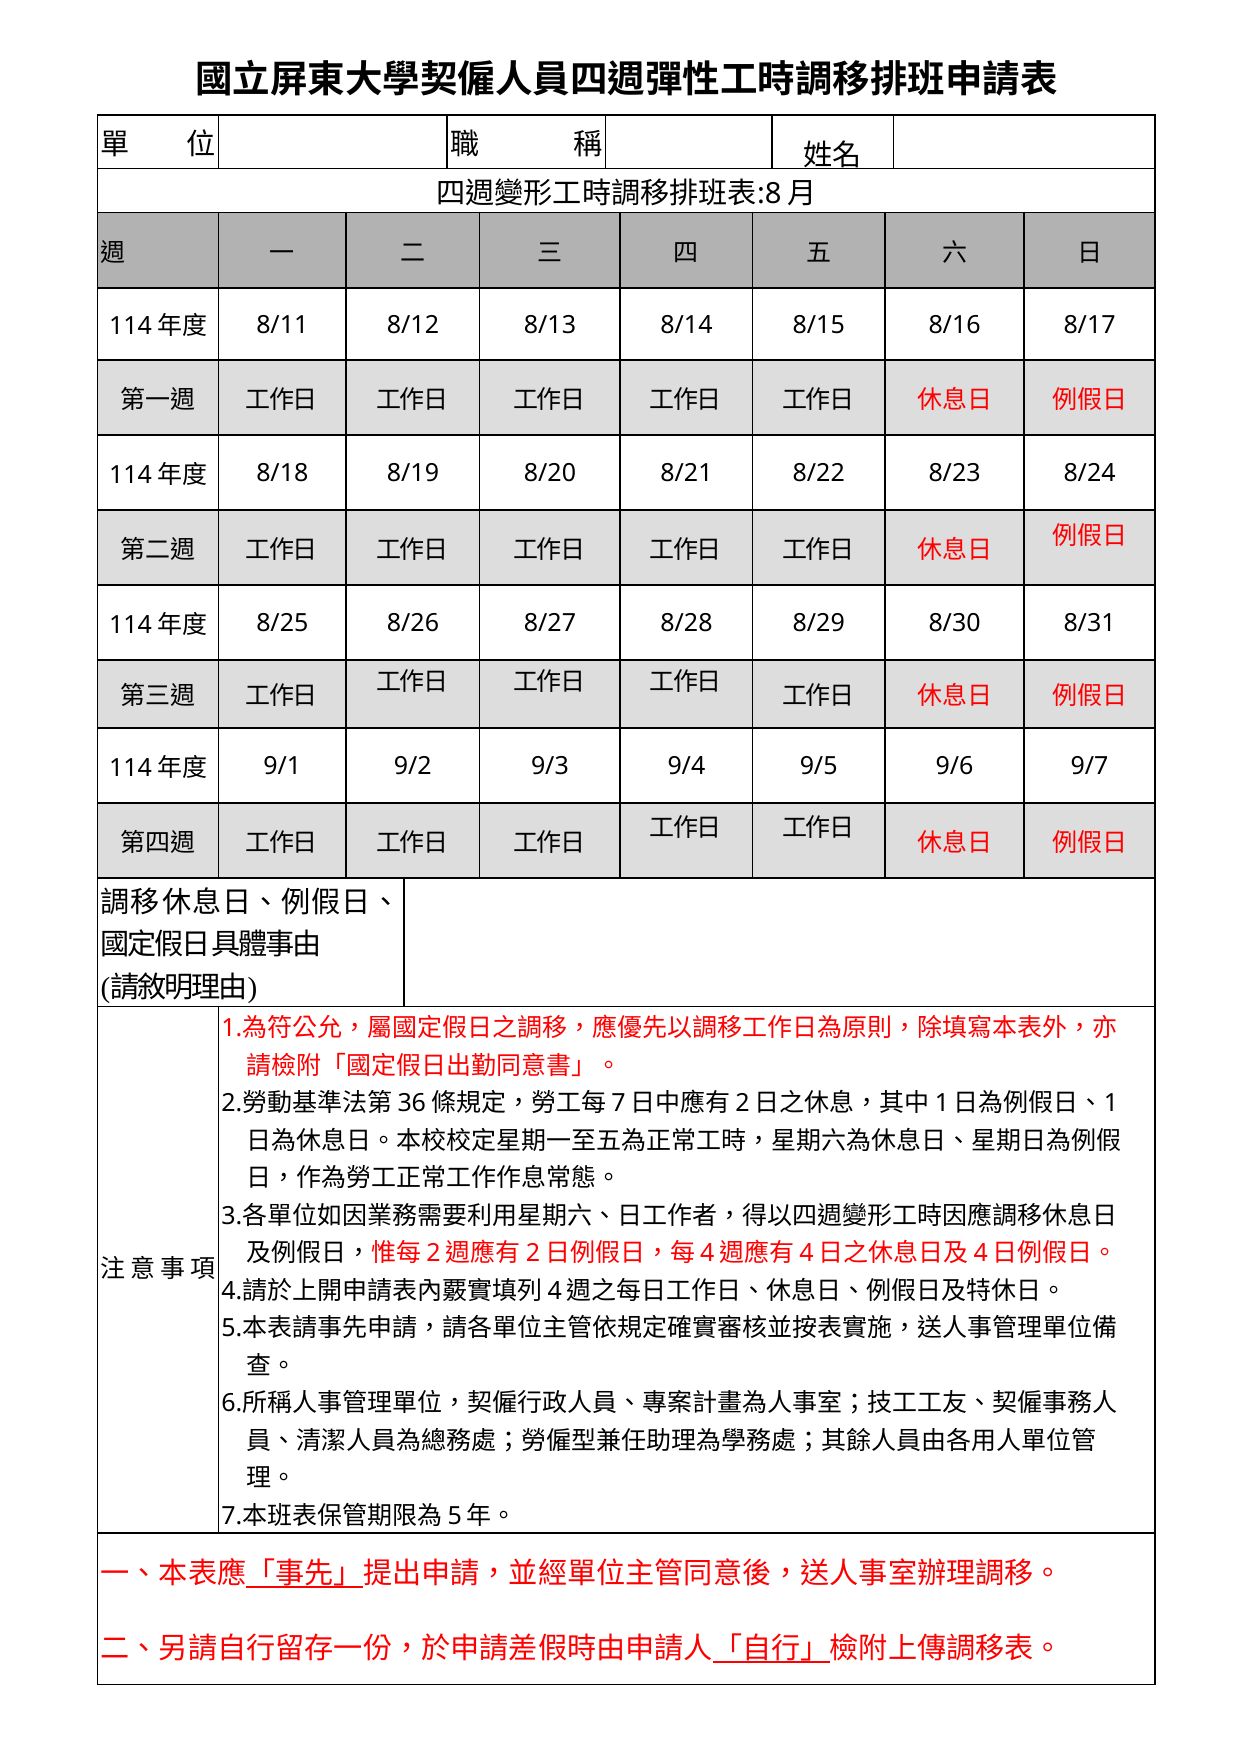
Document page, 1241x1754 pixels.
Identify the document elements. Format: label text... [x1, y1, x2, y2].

table_cell 例假日 [1025, 661, 1154, 727]
table_cell 日 [1025, 213, 1154, 287]
table_cell 例假日 [1025, 804, 1154, 877]
table_cell 第四週 [98, 804, 218, 877]
table_cell 8/31 [1025, 586, 1154, 659]
table_cell 工作日 [621, 661, 752, 727]
table_cell 第一週 [98, 361, 218, 434]
table_cell 114年度 [98, 729, 218, 802]
table_cell 8/17 [1025, 289, 1154, 359]
table_cell 8/23 [886, 436, 1023, 509]
table_cell 休息日 [886, 804, 1023, 877]
table_cell 工作日 [219, 661, 345, 727]
table_cell 第二週 [98, 511, 218, 584]
table_cell 8/25 [219, 586, 345, 659]
table_cell 8/26 [347, 586, 479, 659]
table_cell 8/29 [753, 586, 884, 659]
table_cell 工作日 [347, 661, 479, 727]
table_header 職稱 [448, 116, 605, 168]
table_cell 8/21 [621, 436, 752, 509]
table_cell 工作日 [480, 361, 619, 434]
table_cell 9/6 [886, 729, 1023, 802]
table_cell 工作日 [621, 804, 752, 877]
table_header 單位 [98, 116, 218, 168]
table_cell 第三週 [98, 661, 218, 727]
table_cell 8/11 [219, 289, 345, 359]
table_cell [405, 879, 1154, 1006]
table_cell 二 [347, 213, 479, 287]
table_cell 工作日 [621, 361, 752, 434]
table_cell 8/24 [1025, 436, 1154, 509]
table_cell 工作日 [219, 804, 345, 877]
table_cell 工作日 [219, 361, 345, 434]
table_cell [98, 1534, 1154, 1684]
table_cell 休息日 [886, 361, 1023, 434]
table_cell 週 [98, 213, 218, 287]
table_cell 調移休息日、例假日、國定假日具體事由 (請敘明理由) [98, 879, 403, 1006]
table_cell 休息日 [886, 661, 1023, 727]
table_cell 三 [480, 213, 619, 287]
table_cell 8/30 [886, 586, 1023, 659]
table_cell 8/20 [480, 436, 619, 509]
table_cell 四 [621, 213, 752, 287]
table_cell 114年度 [98, 289, 218, 359]
table_cell 8/19 [347, 436, 479, 509]
table_cell 工作日 [347, 804, 479, 877]
table_cell 六 [886, 213, 1023, 287]
table_cell 8/22 [753, 436, 884, 509]
table_cell 114年度 [98, 436, 218, 509]
text 國立屏東大學契僱人員四週彈性工時調移排班申請表 [89, 39, 1163, 114]
table_cell 114年度 [98, 586, 218, 659]
table_cell 工作日 [753, 511, 884, 584]
table_cell 工作日 [347, 361, 479, 434]
table_cell 8/14 [621, 289, 752, 359]
table_header [894, 116, 1154, 168]
table_cell 工作日 [480, 661, 619, 727]
table_cell 8/28 [621, 586, 752, 659]
table_cell 9/1 [219, 729, 345, 802]
table_cell 一 [219, 213, 345, 287]
table_cell 四週變形工時調移排班表:8月 [98, 169, 1154, 212]
table_cell 9/4 [621, 729, 752, 802]
table_cell 8/27 [480, 586, 619, 659]
table_cell 8/18 [219, 436, 345, 509]
table_cell 注意事項 [98, 1007, 218, 1532]
table_cell 9/2 [347, 729, 479, 802]
table_cell 8/12 [347, 289, 479, 359]
table_cell 工作日 [219, 511, 345, 584]
table_cell 9/3 [480, 729, 619, 802]
table_cell 8/13 [480, 289, 619, 359]
table_cell 五 [753, 213, 884, 287]
table_cell 8/16 [886, 289, 1023, 359]
table_cell 工作日 [480, 511, 619, 584]
table_header 姓名 [773, 116, 893, 168]
table_cell 工作日 [480, 804, 619, 877]
table_cell 9/7 [1025, 729, 1154, 802]
table_cell 工作日 [347, 511, 479, 584]
table_cell 工作日 [621, 511, 752, 584]
table_cell 休息日 [886, 511, 1023, 584]
table_cell 1.為符公允，屬國定假日之調移，應優先以調移工作日為原則，除填寫本表外，亦請檢附「國定假日出勤同意書」。 2.勞動基準法第36條規定，勞工每7日中應有2日之休息，其中1日為例假日、1日為休息日。本校校定星期一至五為正常工時，星期六為休息日、星期日為例假日，作為勞工正常工作作息常態。 3.各單位如因業務需要利用星期六、日工作者，得以四週變形工時因應調移休息日及例假日，惟每2週應有2日例假日，每4週應有4日之休息日及4日例假日。 4.請於上開申請表內覈實填列4週之每日工作日、休息日、例假日及特休日。 5.本表請事先申請，請各單位主管依規定確實審核並按表實施，送人事管理單位備查。 6.所稱人事管理單位，契僱行政人員、專案計畫為人事室；技工工友、契僱事務人員、清潔人員為總務處；勞僱型兼任助理為學務處；其餘人員由各用人單位管理。 7.本班表保管期限為5年。 [219, 1007, 1154, 1532]
table_cell 8/15 [753, 289, 884, 359]
table_header [606, 116, 771, 168]
table_cell 工作日 [753, 361, 884, 434]
table_cell 例假日 [1025, 511, 1154, 584]
table_cell 例假日 [1025, 361, 1154, 434]
table_cell 9/5 [753, 729, 884, 802]
table_cell 工作日 [753, 661, 884, 727]
table_header [219, 116, 446, 168]
table_cell 工作日 [753, 804, 884, 877]
